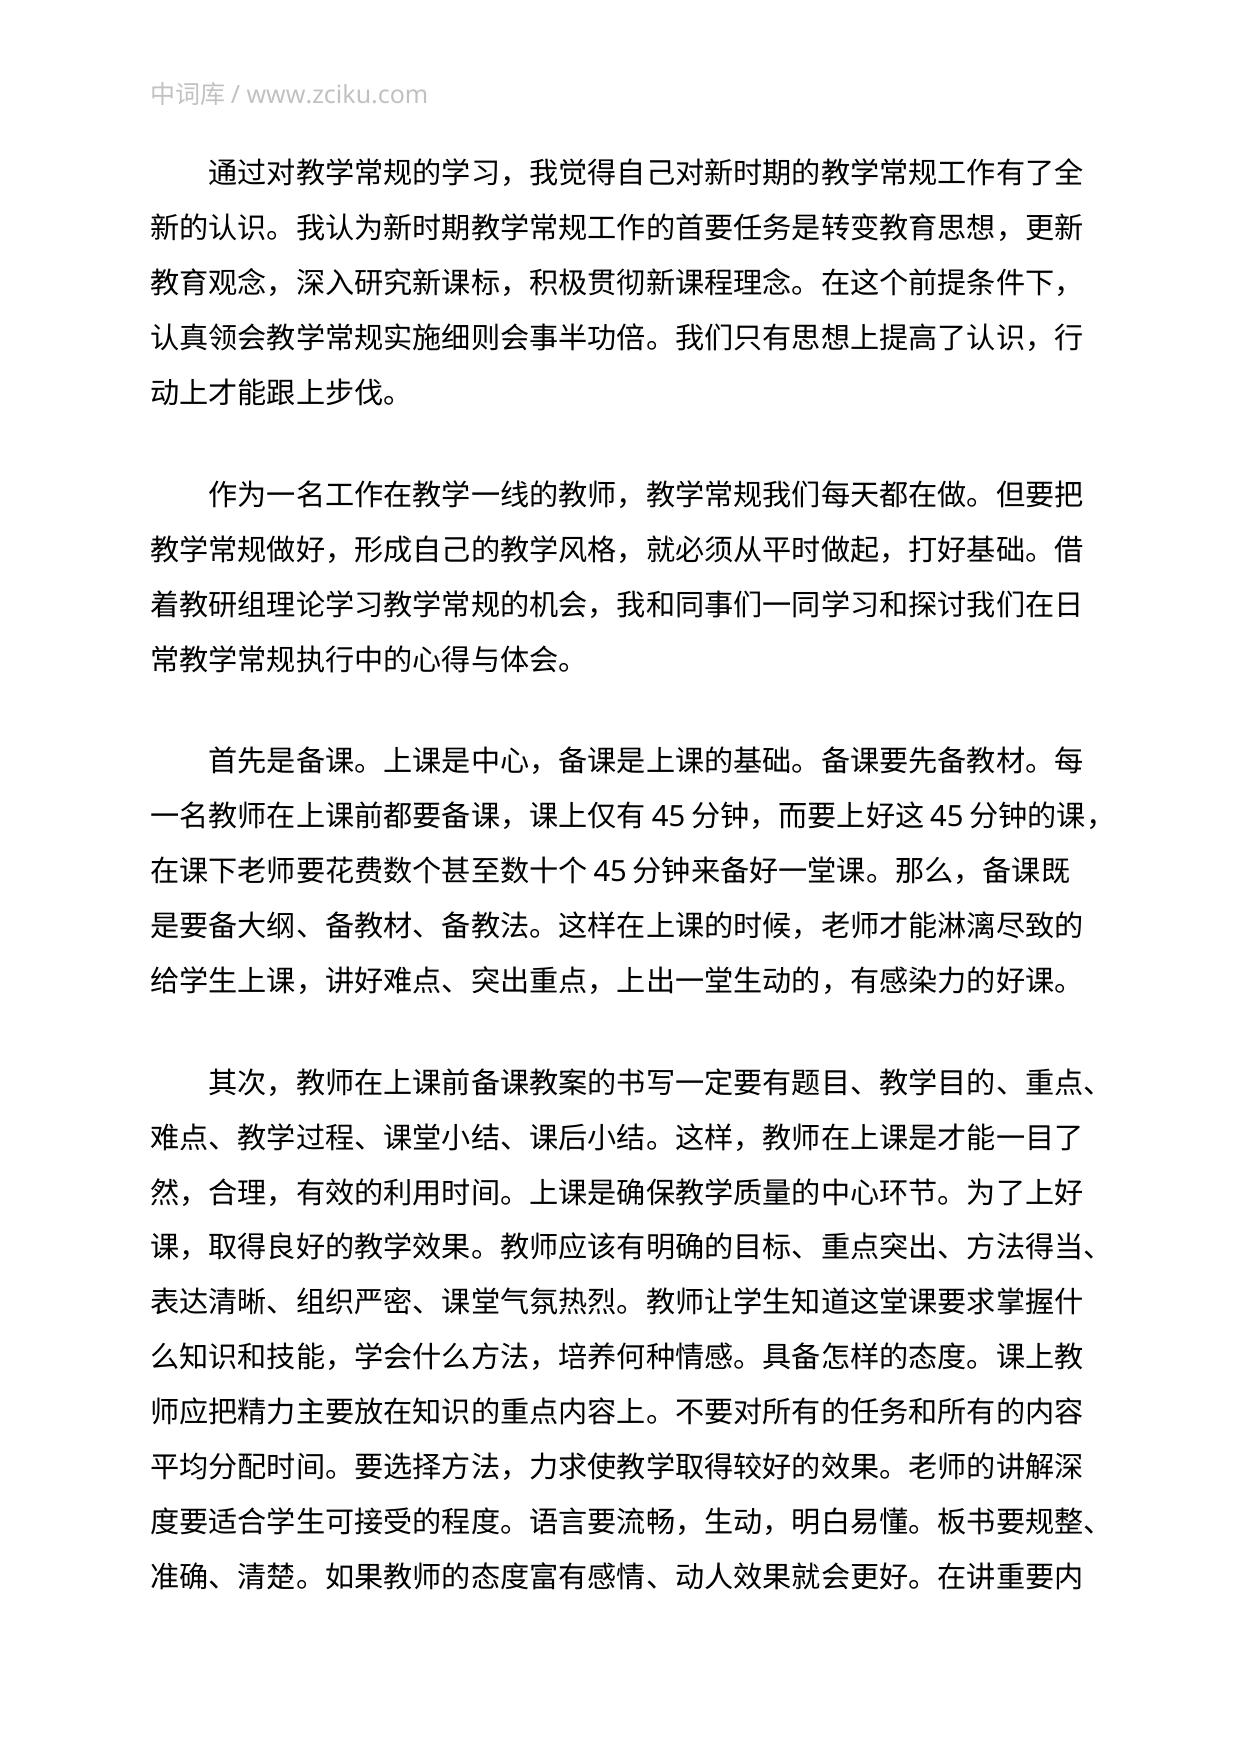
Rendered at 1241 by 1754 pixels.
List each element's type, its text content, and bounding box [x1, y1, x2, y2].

text 作为一名工作在教学一线的教师，教学常规我们每天都在做。但要把教学常规做好，形成自己的教学风格，就必须从平时做起，打好基础。借着教研组理论学习教学常规的机会，我和同事们一同学习和探讨我们在日常教学常规执行中的心得与体会。 [150, 471, 1090, 678]
text 通过对教学常规的学习，我觉得自己对新时期的教学常规工作有了全新的认识。我认为新时期教学常规工作的首要任务是转变教育思想，更新教育观念，深入研究新课标，积极贯彻新课程理念。在这个前提条件下，认真领会教学常规实施细则会事半功倍。我们只有思想上提高了认识，行动上才能跟上步伐。 [150, 150, 1090, 412]
text 首先是备课。上课是中心，备课是上课的基础。备课要先备教材。每一名教师在上课前都要备课，课上仅有45分钟，而要上好这45分钟的课，在课下老师要花费数个甚至数十个45分钟来备好一堂课。那么，备课既是要备大纲、备教材、备教法。这样在上课的时候，老师才能淋漓尽致的给学生上课，讲好难点、突出重点，上出一堂生动的，有感染力的好课。 [150, 738, 1090, 1000]
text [150, 1059, 1090, 1596]
